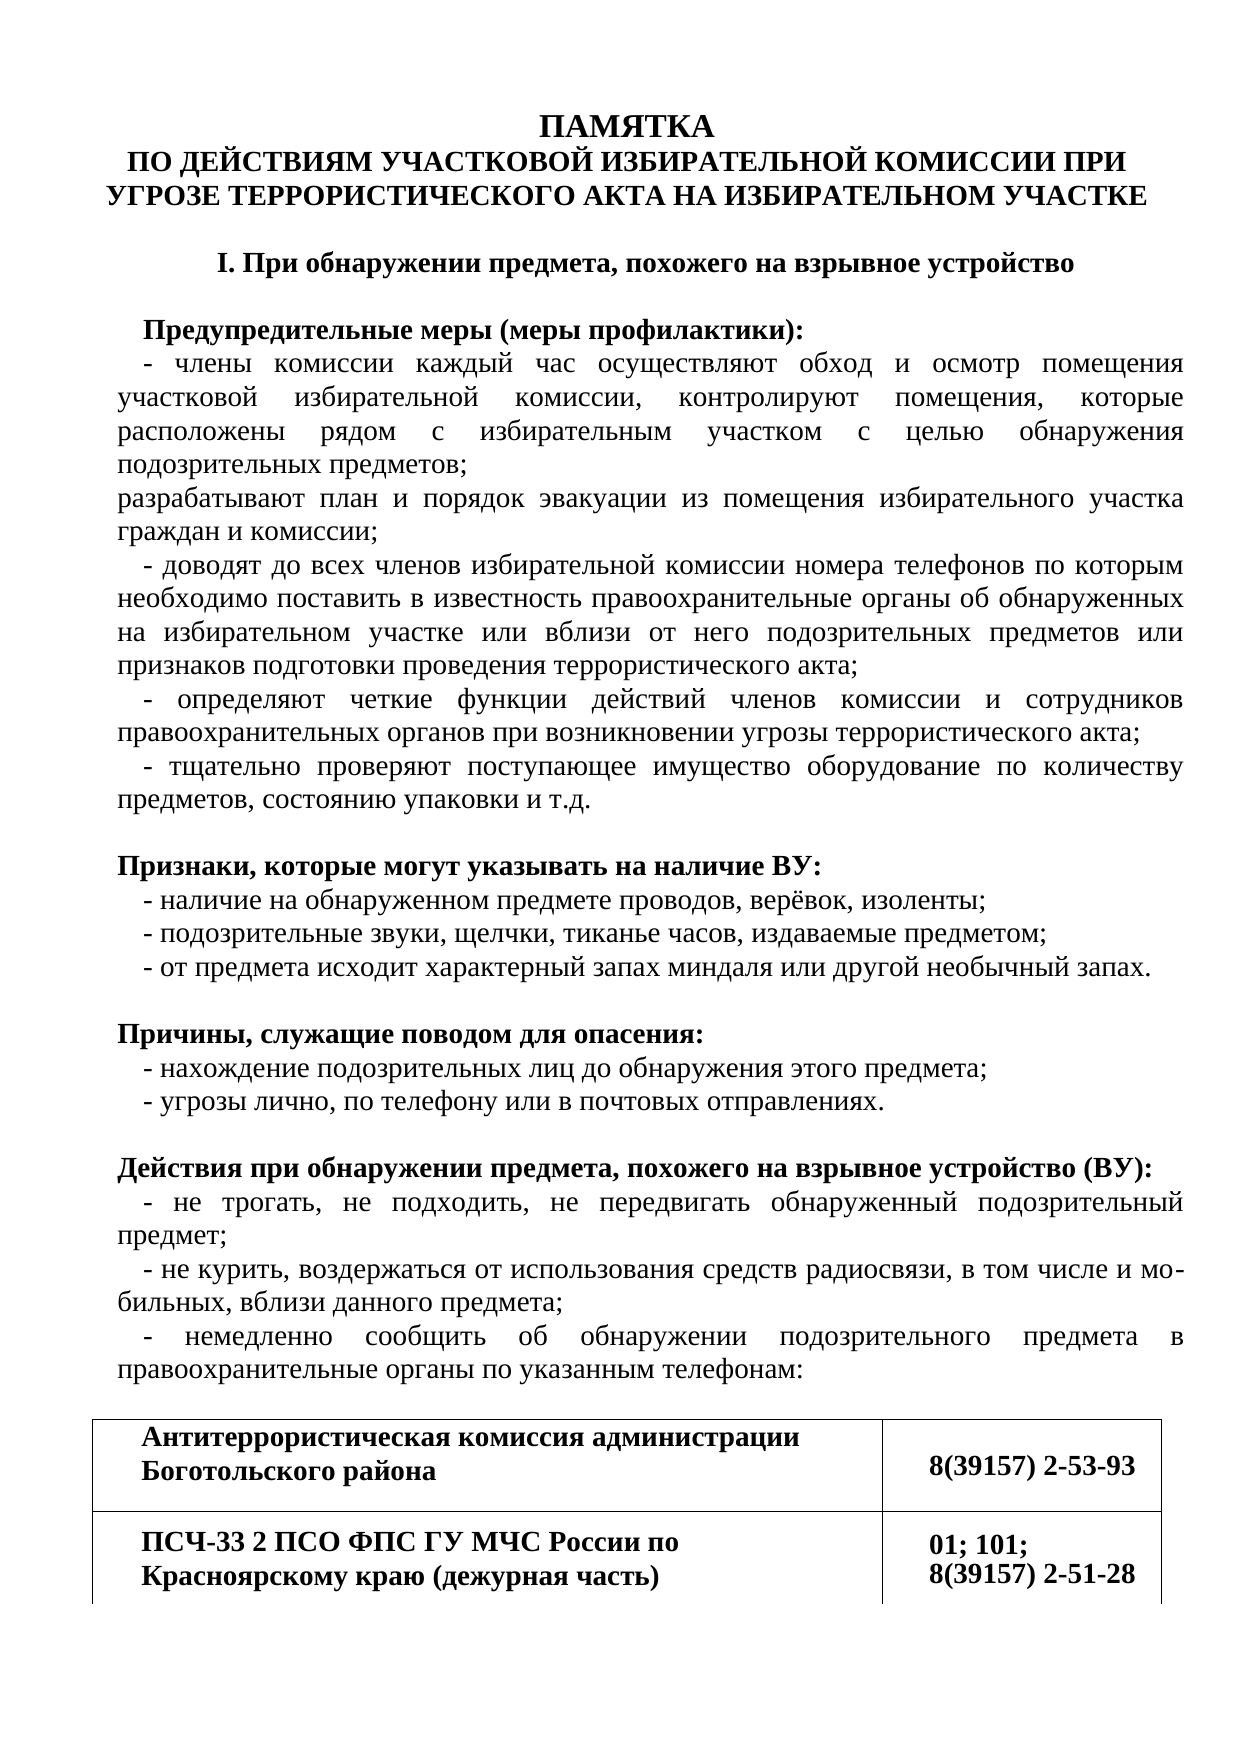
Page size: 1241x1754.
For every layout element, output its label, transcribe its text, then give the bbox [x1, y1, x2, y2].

text - от предмета исходит характерный запах миндаля или другой необычный запах. [117, 949, 1185, 983]
table_header 8(39157) 2-53-93 [883, 1420, 1161, 1511]
text Предупредительные меры (меры профилактики): [69, 312, 1185, 346]
text - подозрительные звуки, щелчки, тиканье часов, издаваемые предметом; [117, 916, 1185, 949]
text - доводят до всех членов избирательной комиссии номера телефонов по которым необходимо поставить в известность правоохранительные органы об обнаруженных на избирательном участке или вблизи от него подозрительных предметов или признаков подготовки проведения террористического акта; [117, 547, 1185, 681]
text разрабатывают план и порядок эвакуации из помещения избирательного участка граждан и комиссии; [117, 480, 1185, 547]
text - члены комиссии каждый час осуществляют обход и осмотр помещения участковой избирательной комиссии, контролируют помещения, которые расположены рядом с избирательным участком с целью обнаружения подозрительных предметов; [117, 346, 1185, 480]
text - нахождение подозрительных лиц до обнаружения этого предмета; [117, 1050, 1185, 1083]
text Признаки, которые могут указывать на наличие ВУ: [117, 848, 1185, 882]
text Действия при обнаружении предмета, похожего на взрывное устройство (ВУ): [117, 1150, 1185, 1184]
text - тщательно проверяют поступающее имущество оборудование по количеству предметов, состоянию упаковки и т.д. [117, 748, 1185, 815]
text - немедленно сообщить об обнаружении подозрительного предмета в правоохранительные органы по указанным телефонам: [117, 1318, 1185, 1385]
table_header Антитеррористическая комиссия администрации Боготольского района [93, 1420, 882, 1511]
text - наличие на обнаруженном предмете проводов, верёвок, изоленты; [117, 882, 1185, 916]
table_cell 01; 101; 8(39157) 2-51-28 [883, 1512, 1161, 1604]
table_cell ПСЧ-33 2 ПСО ФПС ГУ МЧС России по Красноярскому краю (дежурная часть) [93, 1512, 882, 1604]
text - определяют четкие функции действий членов комиссии и сотрудников правоохранительных органов при возникновении угрозы террористического акта; [117, 681, 1185, 748]
text - не трогать, не подходить, не передвигать обнаруженный подозрительный предмет; [117, 1184, 1185, 1251]
text Причины, служащие поводом для опасения: [117, 1016, 1185, 1050]
text ПО ДЕЙСТВИЯМ УЧАСТКОВОЙ ИЗБИРАТЕЛЬНОЙ КОМИССИИ ПРИ УГРОЗЕ ТЕРРОРИСТИЧЕСКОГО АКТА НА ИЗБИРАТЕЛЬНОМ УЧАСТКЕ [69, 144, 1185, 212]
text I. При обнаружении предмета, похожего на взрывное устройство [69, 245, 1185, 278]
text ПАМЯТКА [69, 106, 1185, 144]
text - угрозы лично, по телефону или в почтовых отправлениях. [117, 1083, 1185, 1117]
text - не курить, воздержаться от использования средств радиосвязи, в том числе и мобильных, вблизи данного предмета; [117, 1251, 1185, 1318]
